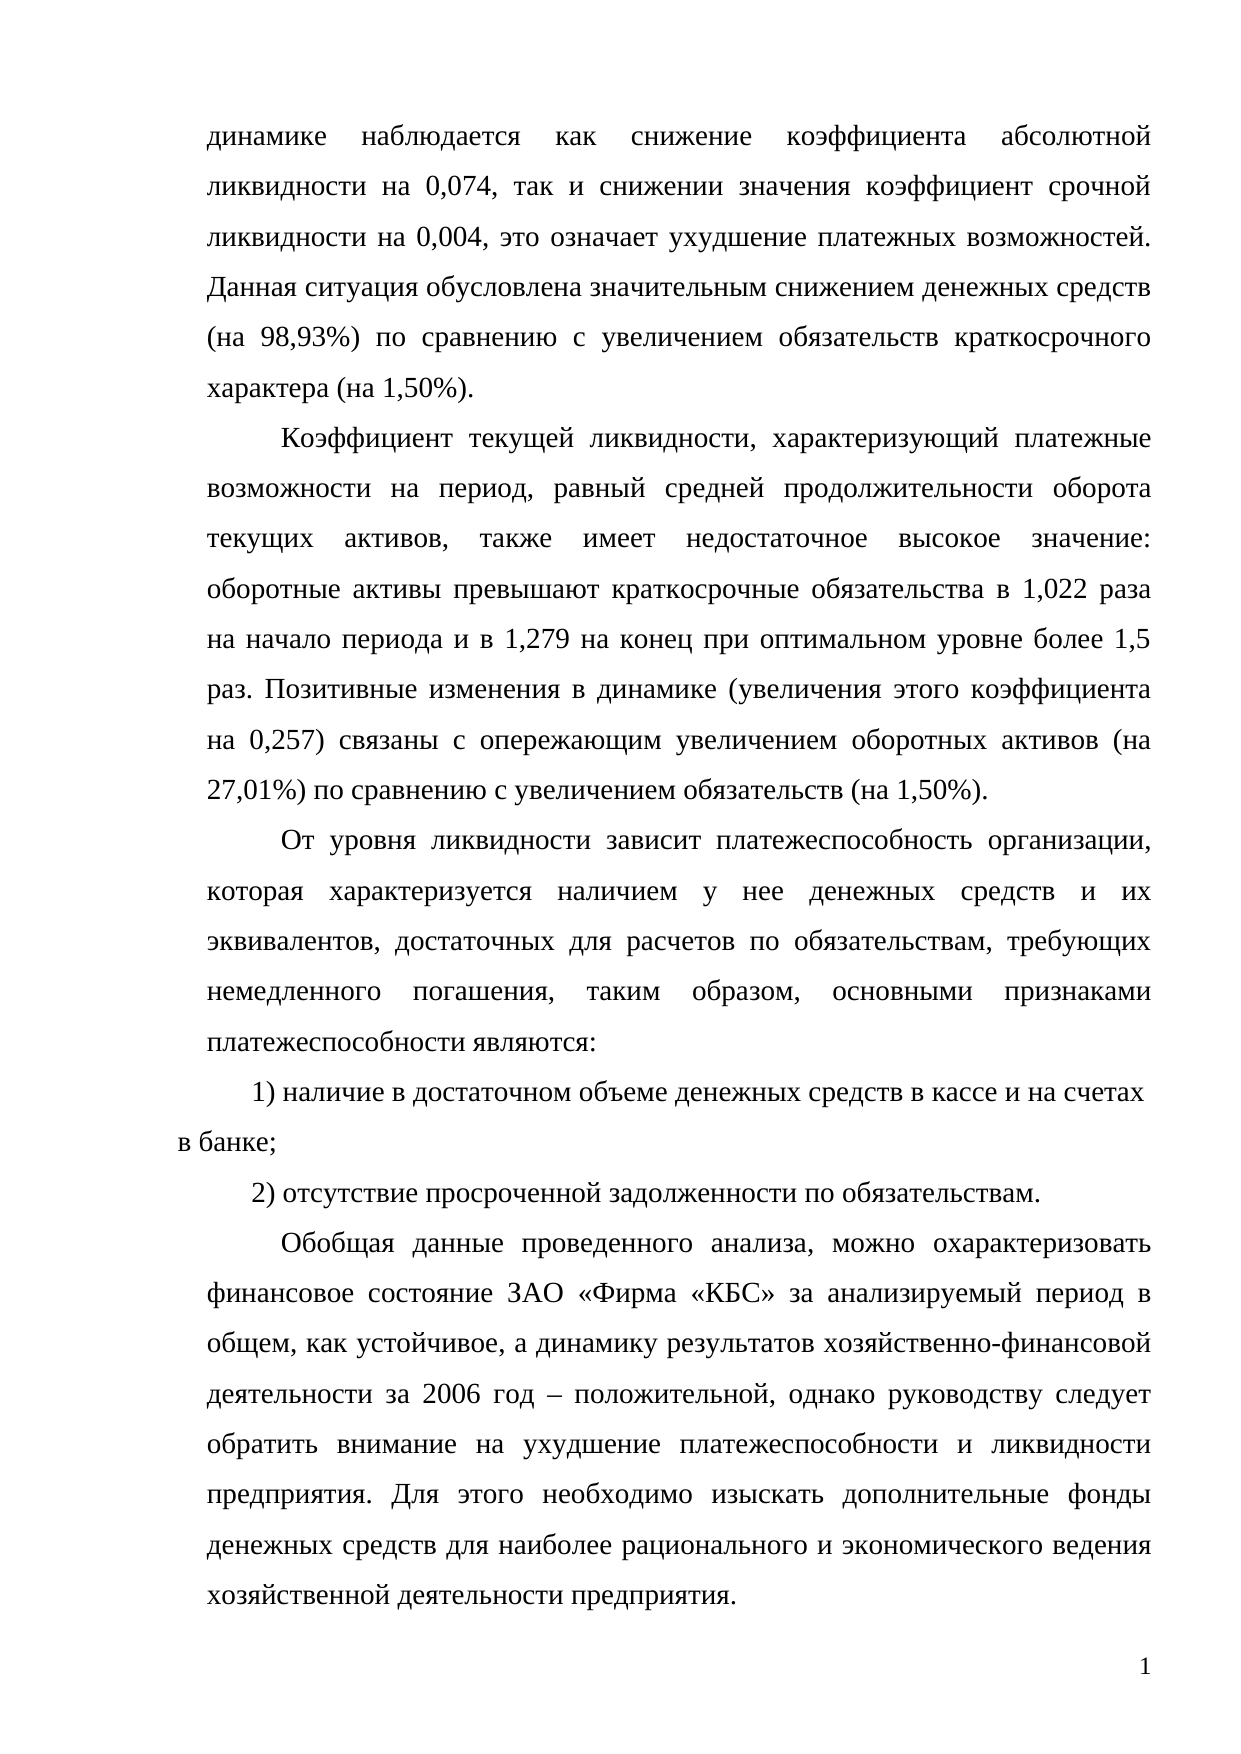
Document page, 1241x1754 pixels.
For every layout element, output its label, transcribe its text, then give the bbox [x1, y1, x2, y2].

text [207, 118, 1152, 403]
text От уровня ликвидности зависит платежеспособность организации, которая характеризуется наличием у нее денежных средств и их эквивалентов, достаточных для расчетов по обязательствам, требующих немедленного погашения, таким образом, основными признаками платежеспособности являются: [207, 822, 1152, 1057]
text Коэффициент текущей ликвидности, характеризующий платежные возможности на период, равный средней продолжительности оборота текущих активов, также имеет недостаточное высокое значение: оборотные активы превышают краткосрочные обязательства в 1,022 раза на начало периода и в 1,279 на конец при оптимальном уровне более 1,5 раз. Позитивные изменения в динамике (увеличения этого коэффициента на 0,257) связаны с опережающим увеличением оборотных активов (на 27,01%) по сравнению с увеличением обязательств (на 1,50%). [207, 420, 1152, 806]
text 1) наличие в достаточном объеме денежных средств в кассе и на счетах в банке; [177, 1074, 1152, 1158]
text 2) отсутствие просроченной задолженности по обязательствам. [177, 1175, 1152, 1208]
text Обобщая данные проведенного анализа, можно охарактеризовать финансовое состояние ЗАО «Фирма «КБС» за анализируемый период в общем, как устойчивое, а динамику результатов хозяйственно-финансовой деятельности за 2006 год – положительной, однако руководству следует обратить внимание на ухудшение платежеспособности и ликвидности предприятия. Для этого необходимо изыскать дополнительные фонды денежных средств для наиболее рационального и экономического ведения хозяйственной деятельности предприятия. [207, 1225, 1152, 1611]
